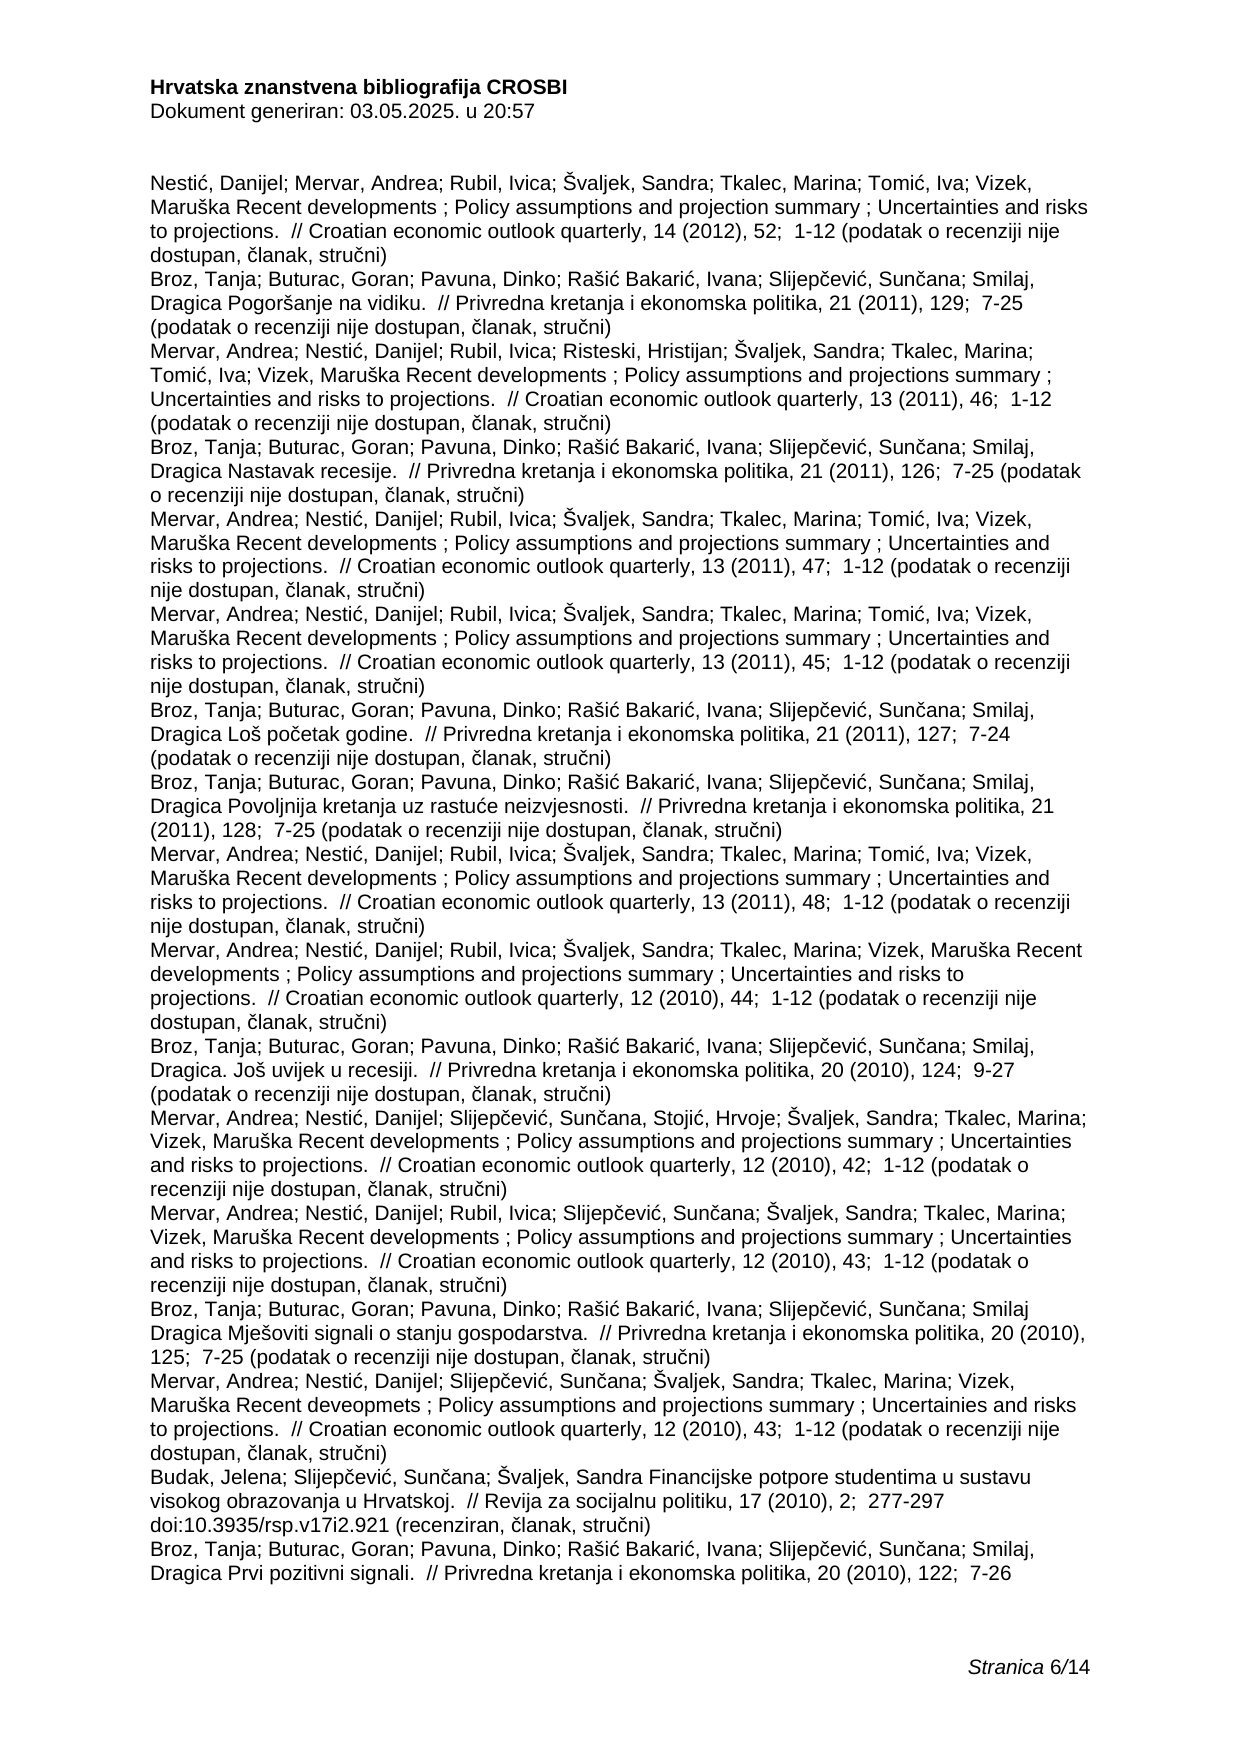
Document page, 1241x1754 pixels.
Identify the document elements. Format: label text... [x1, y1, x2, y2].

text Nestić, Danijel; Mervar, Andrea; Rubil, Ivica; Švaljek, Sandra; Tkalec, Marina; Tomić, Iva; Vizek, Maruška [150, 171, 1090, 267]
text Broz, Tanja; Buturac, Goran; Pavuna, Dinko; Rašić Bakarić, Ivana; Slijepčević, Sunčana; Smilaj, Dragica [150, 434, 1090, 506]
text Budak, Jelena; Slijepčević, Sunčana; Švaljek, Sandra [150, 1465, 1090, 1537]
text Broz, Tanja; Buturac, Goran; Pavuna, Dinko; Rašić Bakarić, Ivana; Slijepčević, Sunčana; Smilaj, Dragica [150, 698, 1090, 770]
text Broz, Tanja; Buturac, Goran; Pavuna, Dinko; Rašić Bakarić, Ivana; Slijepčević, Sunčana; Smilaj Dragica [150, 1297, 1090, 1369]
text Mervar, Andrea; Nestić, Danijel; Rubil, Ivica; Švaljek, Sandra; Tkalec, Marina; Tomić, Iva; Vizek, Maruška [150, 602, 1090, 698]
text Mervar, Andrea; Nestić, Danijel; Slijepčević, Sunčana, Stojić, Hrvoje; Švaljek, Sandra; Tkalec, Marina; Vizek, Maruška [150, 1105, 1090, 1201]
text Mervar, Andrea; Nestić, Danijel; Rubil, Ivica; Švaljek, Sandra; Tkalec, Marina; Tomić, Iva; Vizek, Maruška [150, 506, 1090, 602]
text Mervar, Andrea; Nestić, Danijel; Slijepčević, Sunčana; Švaljek, Sandra; Tkalec, Marina; Vizek, Maruška [150, 1369, 1090, 1465]
text Broz, Tanja; Buturac, Goran; Pavuna, Dinko; Rašić Bakarić, Ivana; Slijepčević, Sunčana; Smilaj, Dragica. [150, 1033, 1090, 1105]
text Mervar, Andrea; Nestić, Danijel; Rubil, Ivica; Risteski, Hristijan; Švaljek, Sandra; Tkalec, Marina; Tomić, Iva; Vizek, Maruška [150, 339, 1090, 434]
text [150, 1537, 1090, 1584]
text Broz, Tanja; Buturac, Goran; Pavuna, Dinko; Rašić Bakarić, Ivana; Slijepčević, Sunčana; Smilaj, Dragica [150, 770, 1090, 842]
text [150, 267, 1090, 339]
text Mervar, Andrea; Nestić, Danijel; Rubil, Ivica; Slijepčević, Sunčana; Švaljek, Sandra; Tkalec, Marina; Vizek, Maruška [150, 1201, 1090, 1297]
text Mervar, Andrea; Nestić, Danijel; Rubil, Ivica; Švaljek, Sandra; Tkalec, Marina; Tomić, Iva; Vizek, Maruška [150, 842, 1090, 938]
text Mervar, Andrea; Nestić, Danijel; Rubil, Ivica; Švaljek, Sandra; Tkalec, Marina; Vizek, Maruška [150, 938, 1090, 1033]
